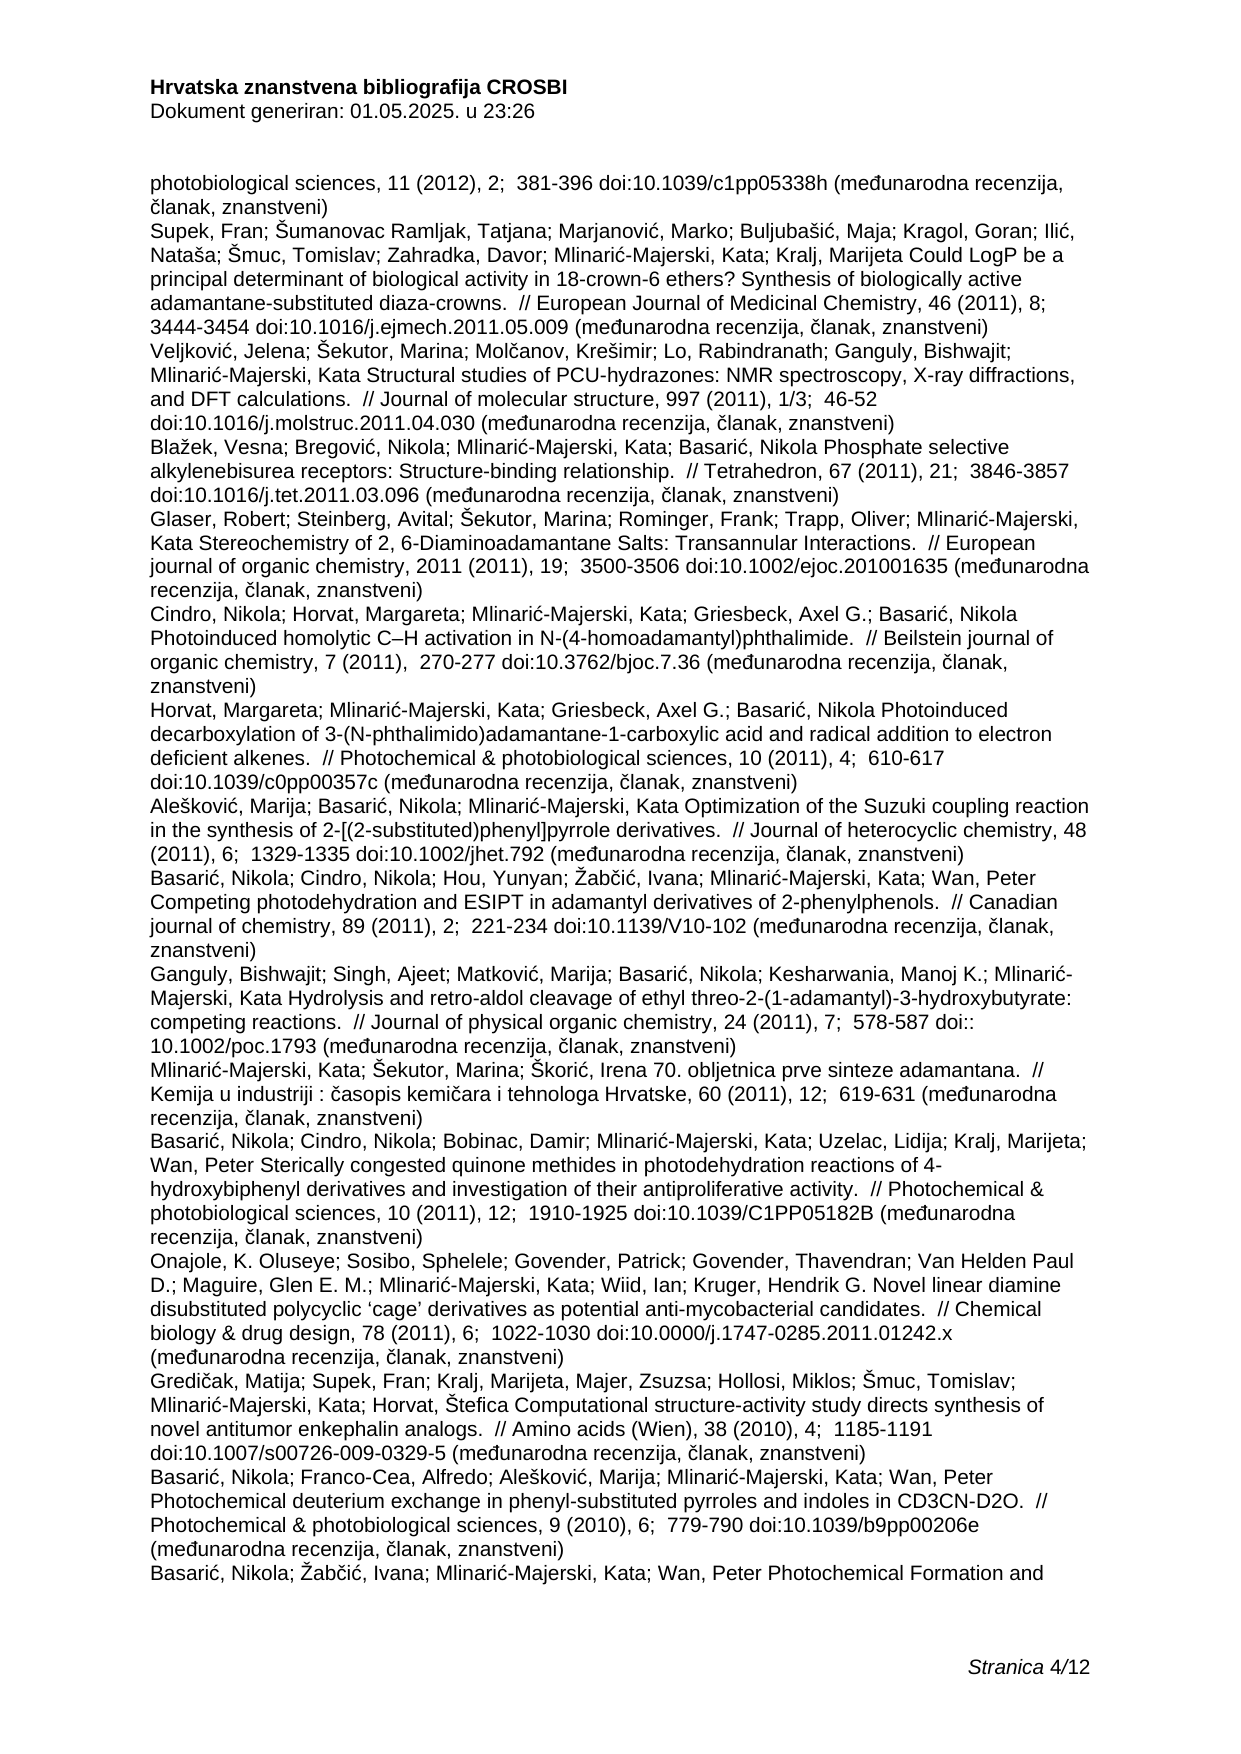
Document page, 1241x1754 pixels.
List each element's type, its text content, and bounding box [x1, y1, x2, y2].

text Basarić, Nikola; Cindro, Nikola; Bobinac, Damir; Mlinarić-Majerski, Kata; Uzelac, Lidija; Kralj, Marijeta; Wan, Peter [150, 1129, 1090, 1249]
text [150, 171, 1090, 219]
text Supek, Fran; Šumanovac Ramljak, Tatjana; Marjanović, Marko; Buljubašić, Maja; Kragol, Goran; Ilić, Nataša; Šmuc, Tomislav; Zahradka, Davor; Mlinarić-Majerski, Kata; Kralj, Marijeta [150, 219, 1090, 339]
text Onajole, K. Oluseye; Sosibo, Sphelele; Govender, Patrick; Govender, Thavendran; Van Helden Paul D.; Maguire, Glen E. M.; Mlinarić-Majerski, Kata; Wiid, Ian; Kruger, Hendrik G. [150, 1249, 1090, 1369]
text Blažek, Vesna; Bregović, Nikola; Mlinarić-Majerski, Kata; Basarić, Nikola [150, 434, 1090, 506]
text Glaser, Robert; Steinberg, Avital; Šekutor, Marina; Rominger, Frank; Trapp, Oliver; Mlinarić-Majerski, Kata [150, 506, 1090, 602]
text Veljković, Jelena; Šekutor, Marina; Molčanov, Krešimir; Lo, Rabindranath; Ganguly, Bishwajit; Mlinarić-Majerski, Kata [150, 339, 1090, 434]
text Alešković, Marija; Basarić, Nikola; Mlinarić-Majerski, Kata [150, 794, 1090, 866]
text Horvat, Margareta; Mlinarić-Majerski, Kata; Griesbeck, Axel G.; Basarić, Nikola [150, 698, 1090, 794]
text Basarić, Nikola; Cindro, Nikola; Hou, Yunyan; Žabčić, Ivana; Mlinarić-Majerski, Kata; Wan, Peter [150, 866, 1090, 962]
text Gredičak, Matija; Supek, Fran; Kralj, Marijeta, Majer, Zsuzsa; Hollosi, Miklos; Šmuc, Tomislav; Mlinarić-Majerski, Kata; Horvat, Štefica [150, 1369, 1090, 1465]
text Cindro, Nikola; Horvat, Margareta; Mlinarić-Majerski, Kata; Griesbeck, Axel G.; Basarić, Nikola [150, 602, 1090, 698]
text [150, 1561, 1090, 1584]
text Mlinarić-Majerski, Kata; Šekutor, Marina; Škorić, Irena [150, 1057, 1090, 1129]
text Basarić, Nikola; Franco-Cea, Alfredo; Alešković, Marija; Mlinarić-Majerski, Kata; Wan, Peter [150, 1465, 1090, 1561]
text Ganguly, Bishwajit; Singh, Ajeet; Matković, Marija; Basarić, Nikola; Kesharwania, Manoj K.; Mlinarić-Majerski, Kata [150, 962, 1090, 1057]
